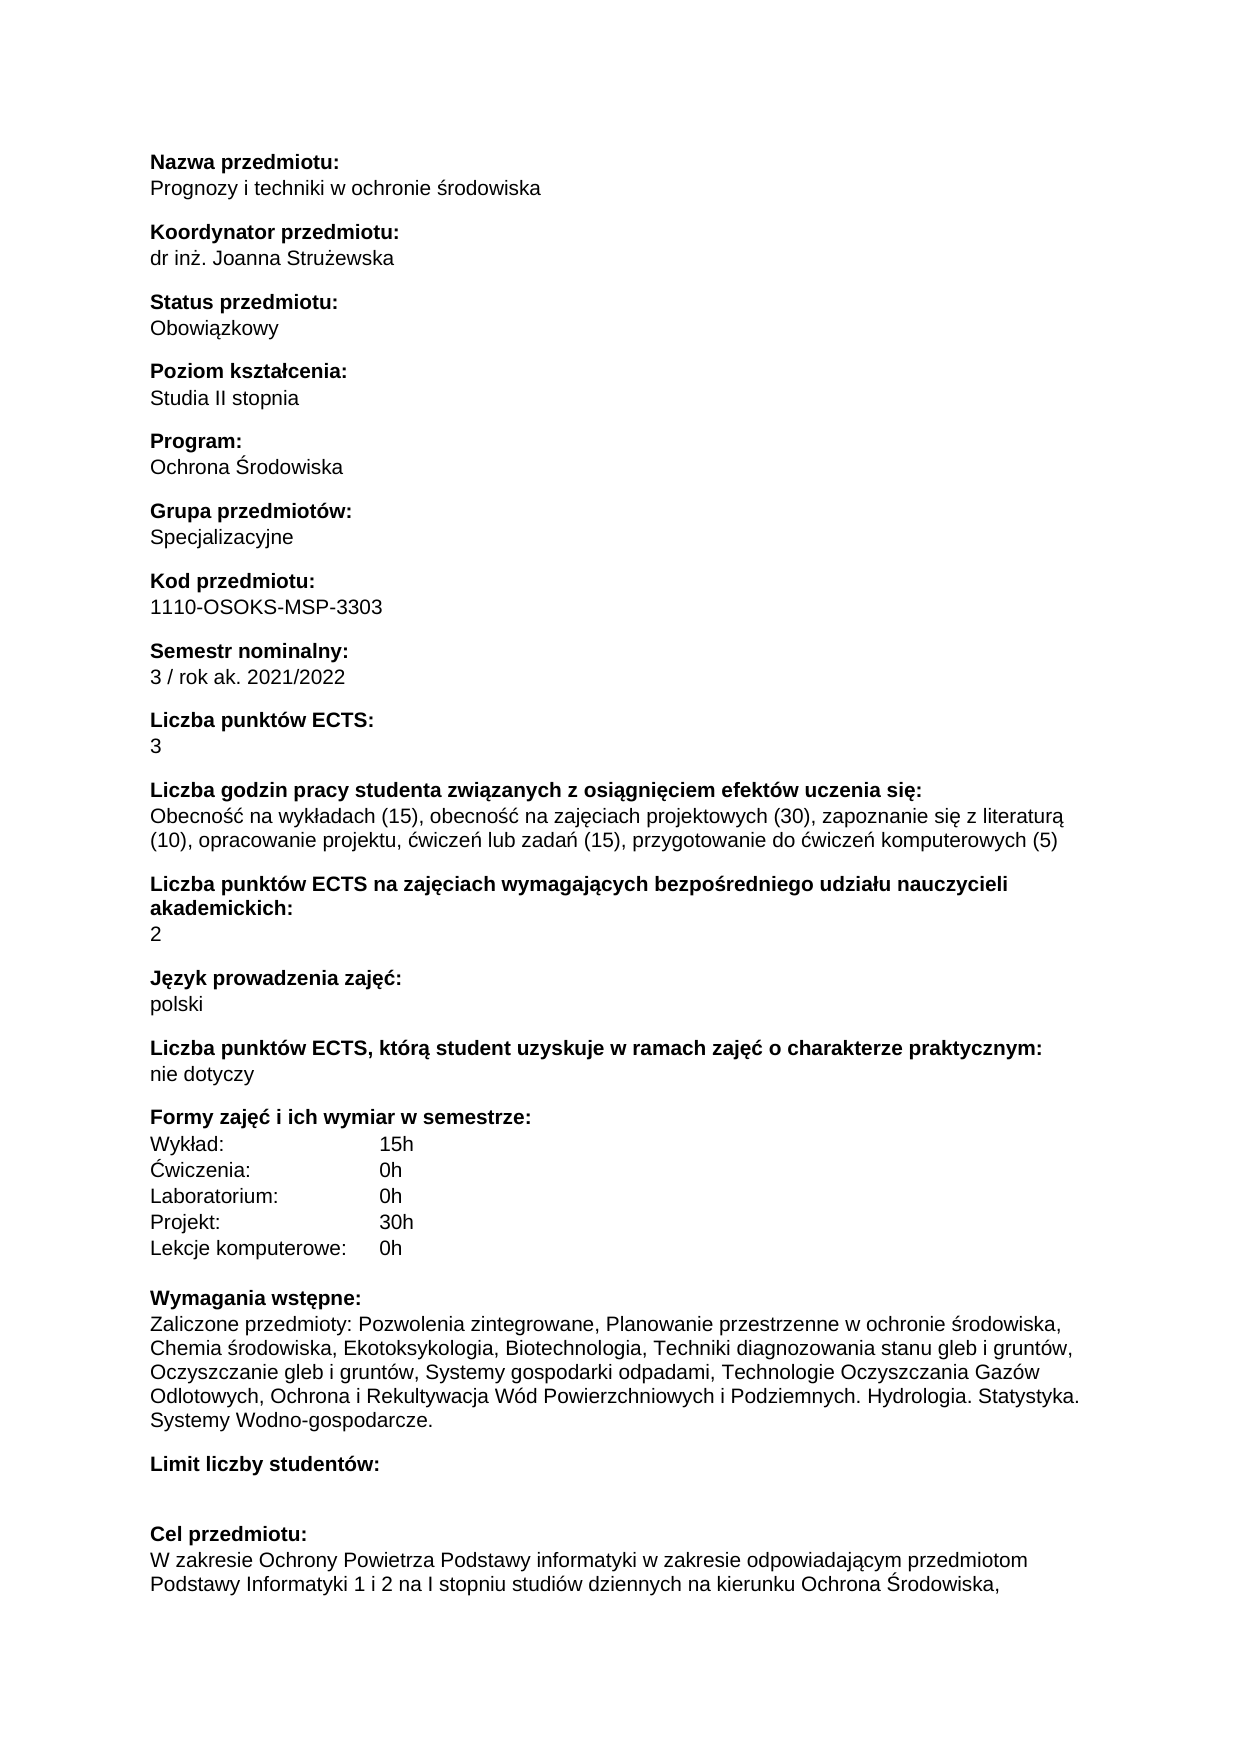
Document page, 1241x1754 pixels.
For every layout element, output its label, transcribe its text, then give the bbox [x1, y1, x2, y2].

text polski [150, 992, 1090, 1016]
text Ochrona Środowiska [150, 455, 1090, 479]
text dr inż. Joanna Strużewska [150, 246, 1090, 270]
table_cell Projekt: [140, 1210, 367, 1234]
table_cell 0h [369, 1234, 597, 1260]
text Status przedmiotu: [150, 289, 1090, 313]
text Liczba godzin pracy studenta związanych z osiągnięciem efektów uczenia się: [150, 778, 1090, 802]
table_cell Lekcje komputerowe: [140, 1236, 367, 1260]
table_cell Ćwiczenia: [140, 1158, 367, 1182]
text Zaliczone przedmioty: Pozwolenia zintegrowane, Planowanie przestrzenne w ochronie środowiska, Chemia środowiska, Ekotoksykologia, Biotechnologia, Techniki diagnozowania stanu gleb i gruntów, Oczyszczanie gleb i gruntów, Systemy gospodarki odpadami, Technologie Oczyszczania Gazów Odlotowych, Ochrona i Rekultywacja Wód Powierzchniowych i Podziemnych. Hydrologia. Statystyka. Systemy Wodno-gospodarcze. [150, 1312, 1090, 1432]
text Koordynator przedmiotu: [150, 220, 1090, 244]
text 3 / rok ak. 2021/2022 [150, 664, 1090, 688]
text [150, 1547, 1090, 1595]
text Wymagania wstępne: [150, 1286, 1090, 1310]
text Prognozy i techniki w ochronie środowiska [150, 176, 1090, 200]
text Specjalizacyjne [150, 525, 1090, 549]
text nie dotyczy [150, 1061, 1090, 1085]
text Kod przedmiotu: [150, 569, 1090, 593]
text 1110-OSOKS-MSP-3303 [150, 595, 1090, 619]
text Cel przedmiotu: [150, 1521, 1090, 1545]
text Poziom kształcenia: [150, 359, 1090, 383]
text 3 [150, 734, 1090, 758]
text Obecność na wykładach (15), obecność na zajęciach projektowych (30), zapoznanie się z literaturą (10), opracowanie projektu, ćwiczeń lub zadań (15), przygotowanie do ćwiczeń komputerowych (5) [150, 804, 1090, 852]
table_cell Laboratorium: [140, 1184, 367, 1208]
text Program: [150, 429, 1090, 453]
text 2 [150, 922, 1090, 946]
table_cell 0h [369, 1156, 597, 1182]
text Grupa przedmiotów: [150, 499, 1090, 523]
table_header Wykład: [140, 1132, 367, 1156]
text Liczba punktów ECTS, którą student uzyskuje w ramach zajęć o charakterze praktycznym: [150, 1035, 1090, 1059]
text Formy zajęć i ich wymiar w semestrze: [150, 1105, 1090, 1129]
table_cell 0h [369, 1182, 597, 1208]
text Obowiązkowy [150, 316, 1090, 339]
table_header 15h [369, 1132, 597, 1156]
text Limit liczby studentów: [150, 1452, 1090, 1476]
text Język prowadzenia zajęć: [150, 966, 1090, 989]
text Semestr nominalny: [150, 638, 1090, 662]
text Studia II stopnia [150, 385, 1090, 409]
text Liczba punktów ECTS: [150, 708, 1090, 732]
text Liczba punktów ECTS na zajęciach wymagających bezpośredniego udziału nauczycieli akademickich: [150, 872, 1090, 920]
text Nazwa przedmiotu: [150, 150, 1090, 174]
table_cell 30h [369, 1208, 597, 1234]
